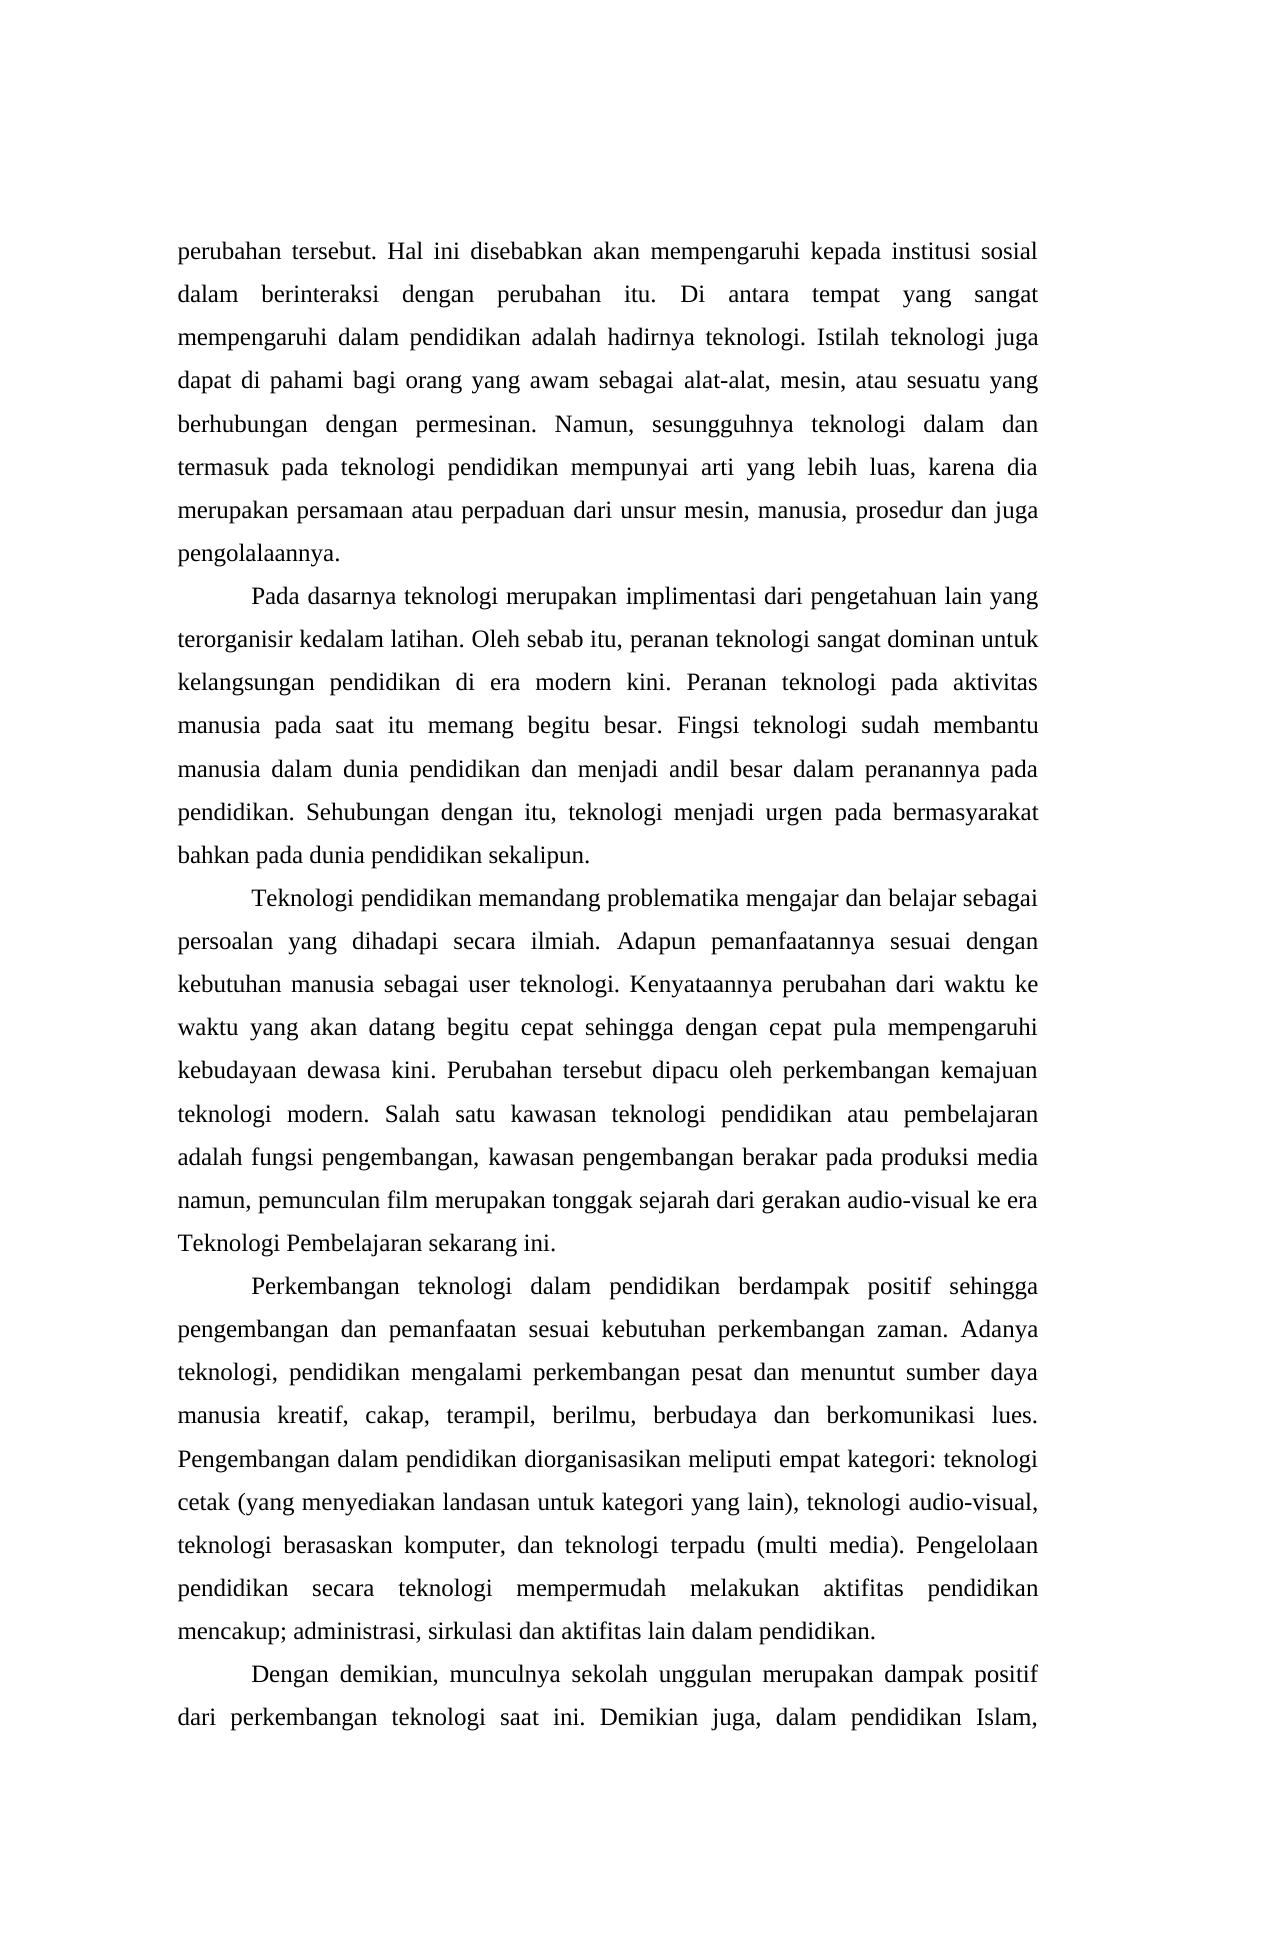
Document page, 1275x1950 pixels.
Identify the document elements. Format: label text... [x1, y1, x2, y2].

text Teknologi pendidikan memandang problematika mengajar dan belajar sebagai persoalan yang dihadapi secara ilmiah. Adapun pemanfaatannya sesuai dengan kebutuhan manusia sebagai user teknologi. Kenyataannya perubahan dari waktu ke waktu yang akan datang begitu cepat sehingga dengan cepat pula mempengaruhi kebudayaan dewasa kini. Perubahan tersebut dipacu oleh perkembangan kemajuan teknologi modern. Salah satu kawasan teknologi pendidikan atau pembelajaran adalah fungsi pengembangan, kawasan pengembangan berakar pada produksi media namun, pemunculan film merupakan tonggak sejarah dari gerakan audio-visual ke era Teknologi Pembelajaran sekarang ini. [177, 883, 1039, 1257]
text Perkembangan teknologi dalam pendidikan berdampak positif sehingga pengembangan dan pemanfaatan sesuai kebutuhan perkembangan zaman. Adanya teknologi, pendidikan mengalami perkembangan pesat dan menuntut sumber daya manusia kreatif, cakap, terampil, berilmu, berbudaya dan berkomunikasi lues. Pengembangan dalam pendidikan diorganisasikan meliputi empat kategori: teknologi cetak (yang menyediakan landasan untuk kategori yang lain), teknologi audio-visual, teknologi berasaskan komputer, dan teknologi terpadu (multi media). Pengelolaan pendidikan secara teknologi mempermudah melakukan aktifitas pendidikan mencakup; administrasi, sirkulasi dan aktifitas lain dalam pendidikan. [177, 1271, 1039, 1645]
text Pada dasarnya teknologi merupakan implimentasi dari pengetahuan lain yang terorganisir kedalam latihan. Oleh sebab itu, peranan teknologi sangat dominan untuk kelangsungan pendidikan di era modern kini. Peranan teknologi pada aktivitas manusia pada saat itu memang begitu besar. Fingsi teknologi sudah membantu manusia dalam dunia pendidikan dan menjadi andil besar dalam peranannya pada pendidikan. Sehubungan dengan itu, teknologi menjadi urgen pada bermasyarakat bahkan pada dunia pendidikan sekalipun. [177, 581, 1039, 869]
